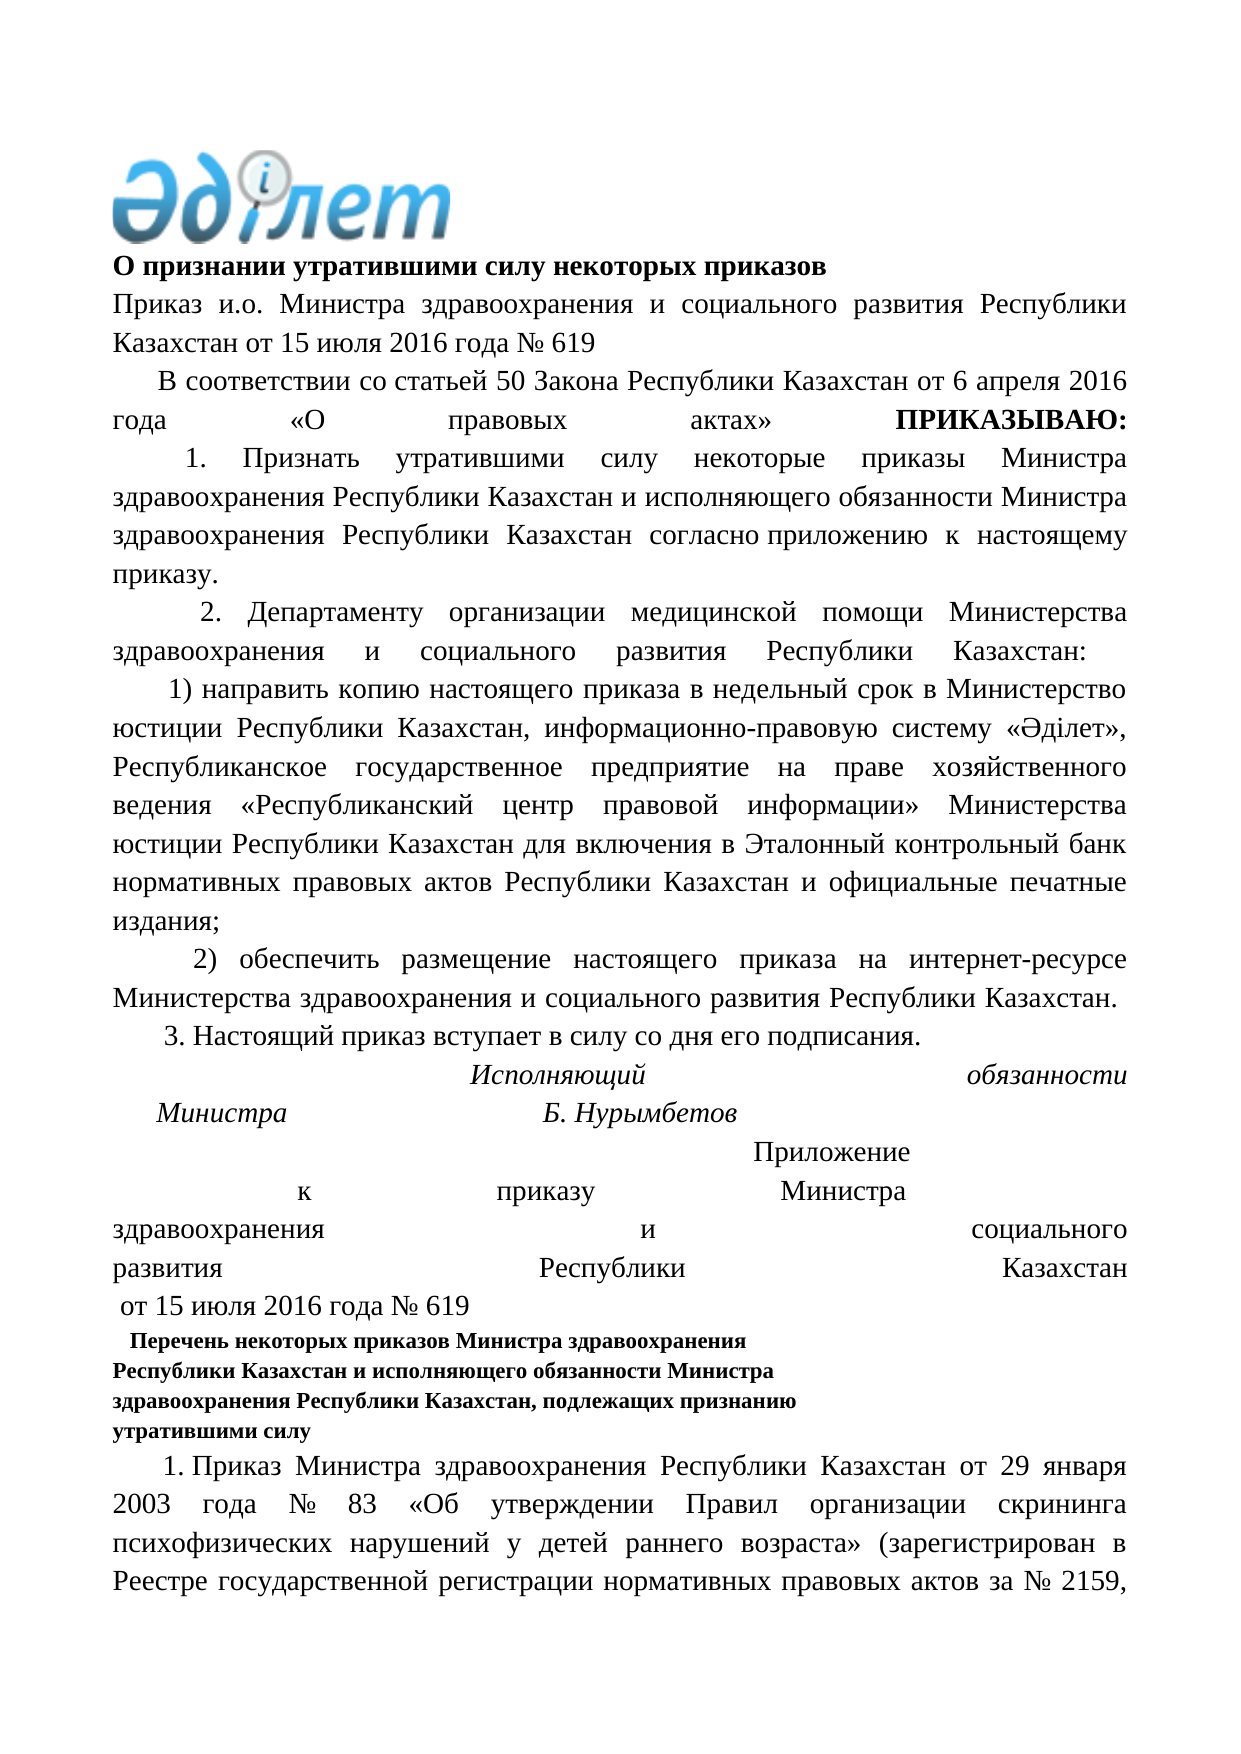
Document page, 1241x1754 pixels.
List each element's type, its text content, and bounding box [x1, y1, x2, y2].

text Перечень некоторых приказов Министра здравоохранения Республики Казахстан и исполняющего обязанности Министра здравоохранения Республики Казахстан, подлежащих признанию утратившими силу [112, 1327, 1128, 1444]
text О признании утратившими силу некоторых приказов [112, 248, 1128, 281]
text Приложение к приказу Министра здравоохранения и социального развития Республики Казахстан от 15 июля 2016 года № 619 [112, 1134, 1128, 1322]
text Приказ и.о. Министра здравоохранения и социального развития Республики Казахстан от 15 июля 2016 года № 619 [112, 286, 1128, 358]
picture [112, 150, 451, 244]
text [112, 1448, 1128, 1597]
text Исполняющий обязанности Министра Б. Нурымбетов [112, 1057, 1128, 1129]
text В соответствии со статьей 50 Закона Республики Казахстан от 6 апреля 2016 года «О правовых актах» ПРИКАЗЫВАЮ: 1. Признать утратившими силу некоторые приказы Министра здравоохранения Республики Казахстан и исполняющего обязанности Министра здравоохранения Республики Казахстан согласно приложению к настоящему приказу. 2. Департаменту организации медицинской помощи Министерства здравоохранения и социального развития Республики Казахстан: 1) направить копию настоящего приказа в недельный срок в Министерство юстиции Республики Казахстан, информационно-правовую систему «Әділет», Республиканское государственное предприятие на праве хозяйственного ведения «Республиканский центр правовой информации» Министерства юстиции Республики Казахстан для включения в Эталонный контрольный банк нормативных правовых актов Республики Казахстан и официальные печатные издания; 2) обеспечить размещение настоящего приказа на интернет-ресурсе Министерства здравоохранения и социального развития Республики Казахстан. 3. Настоящий приказ вступает в силу со дня его подписания. [112, 363, 1128, 1052]
